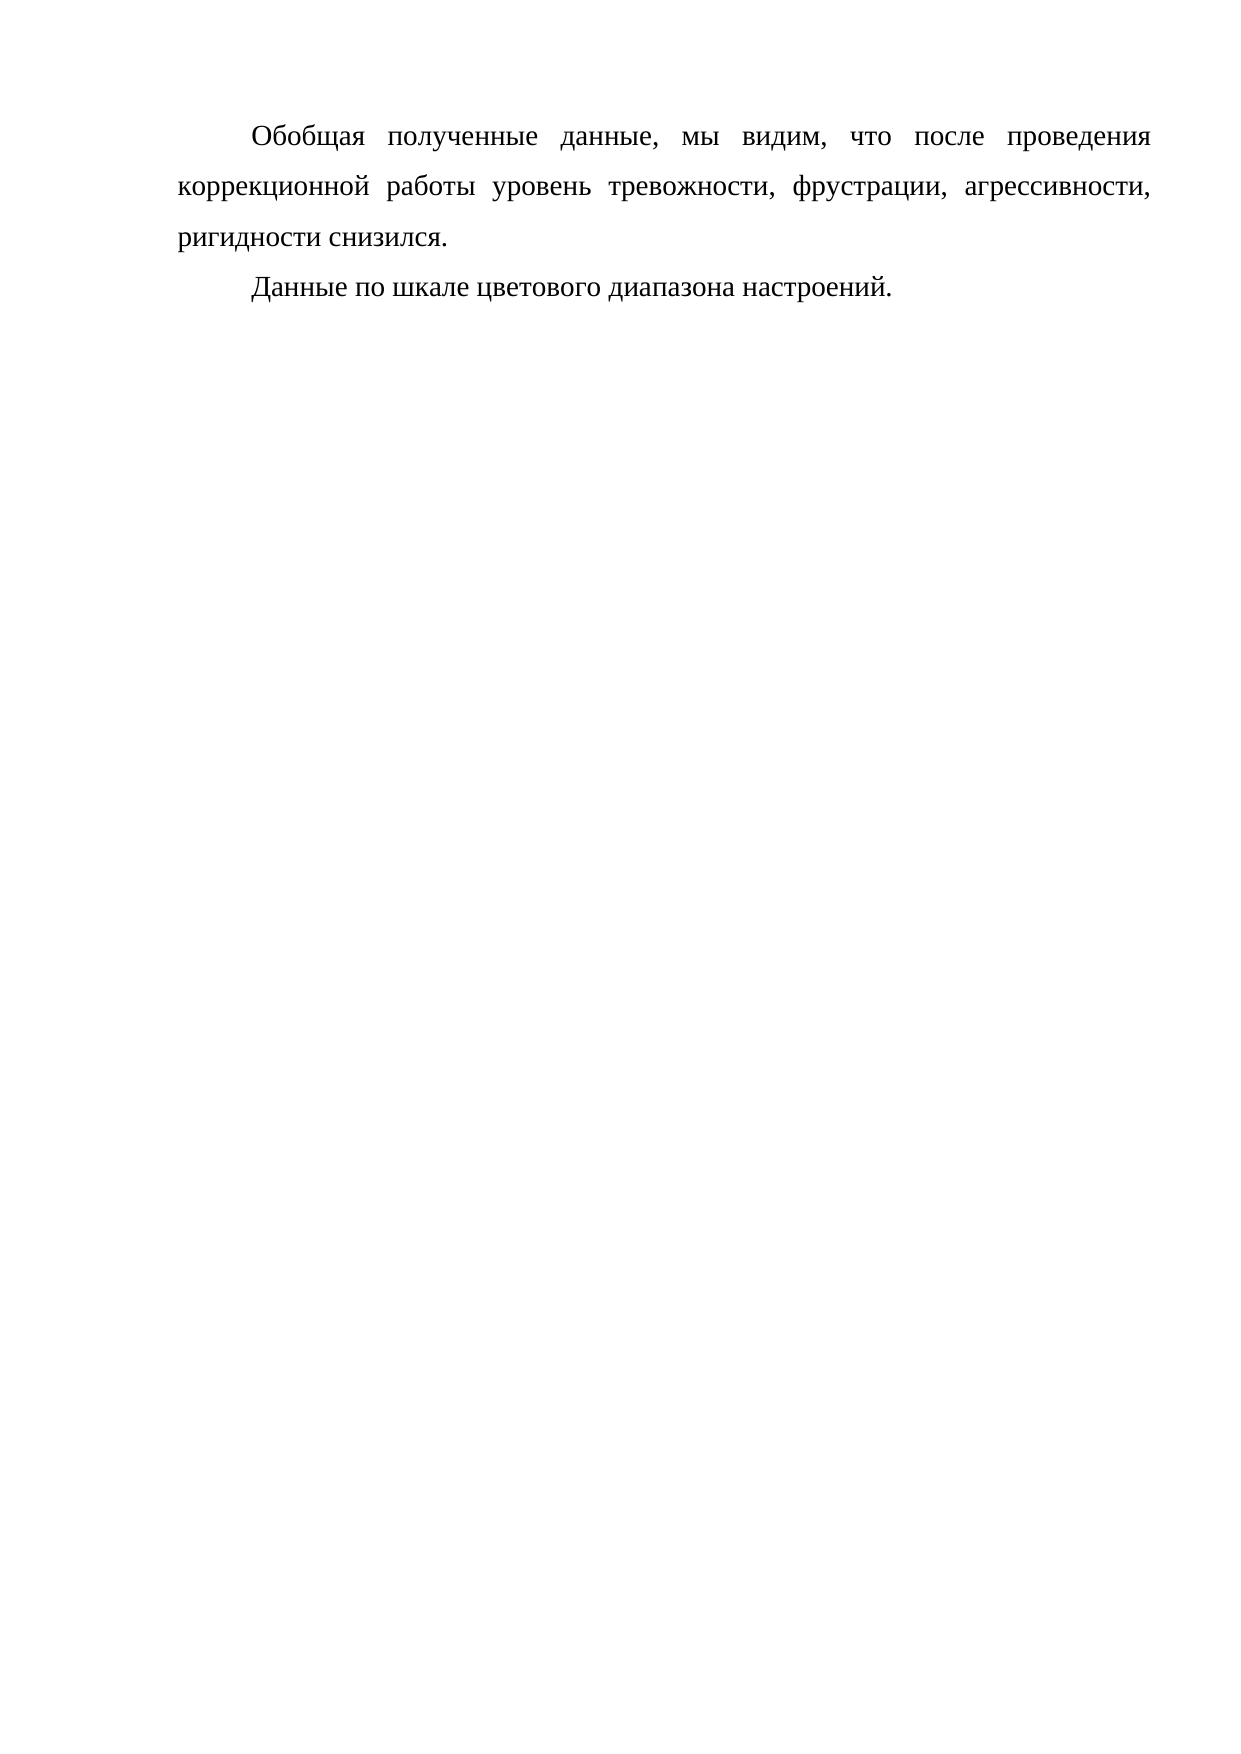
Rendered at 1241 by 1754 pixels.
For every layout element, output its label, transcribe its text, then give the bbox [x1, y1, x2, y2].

text Обобщая полученные данные, мы видим, что после проведения коррекционной работы уровень тревожности, фрустрации, агрессивности, ригидности снизился. [177, 118, 1152, 252]
text Данные по шкале цветового диапазона настроений. [177, 269, 1152, 303]
